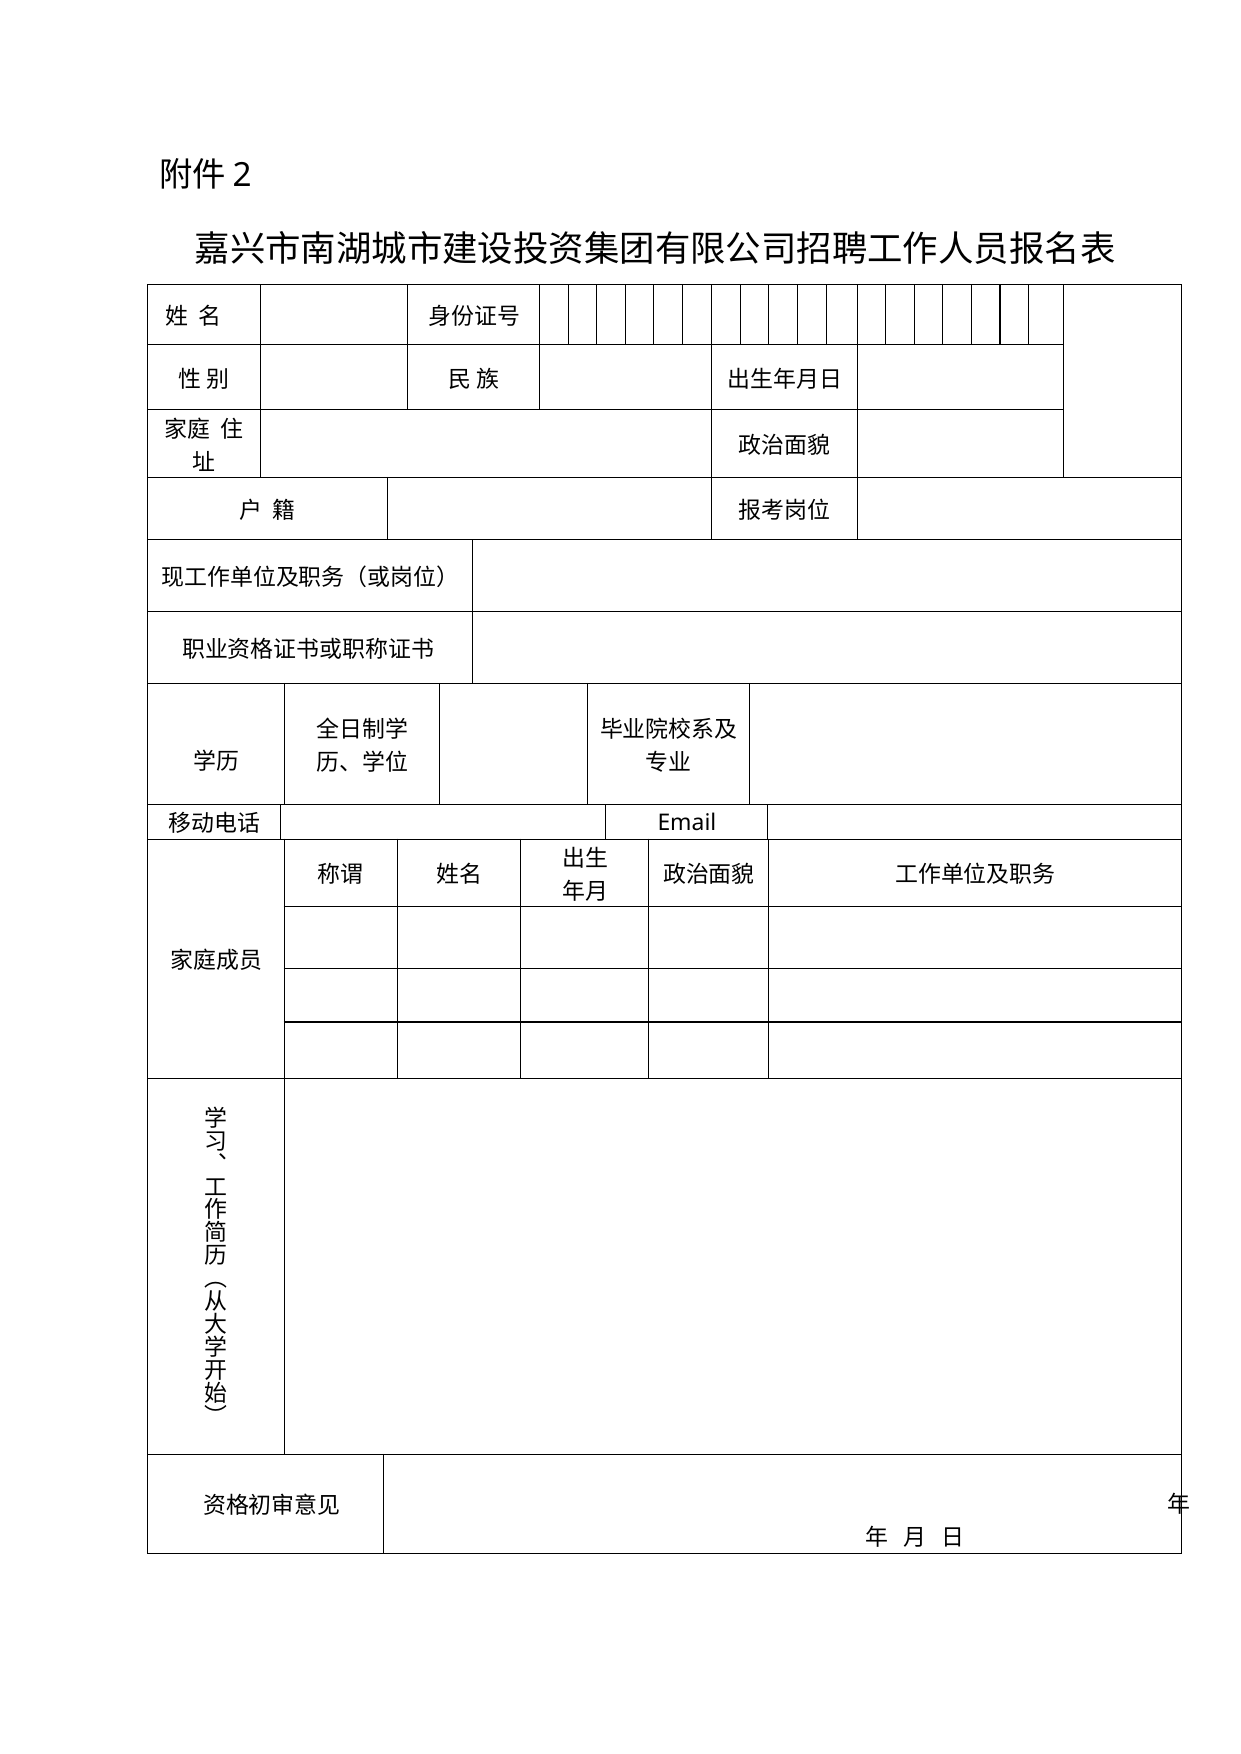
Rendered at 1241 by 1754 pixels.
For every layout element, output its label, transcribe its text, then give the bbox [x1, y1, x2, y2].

table_cell [440, 684, 587, 804]
table_cell [473, 540, 1181, 611]
table_cell [1001, 285, 1028, 344]
table_cell [858, 410, 1063, 477]
table_cell 家庭成员 [148, 840, 284, 1078]
table_cell [769, 1023, 1181, 1078]
table_cell 政治面貌 [712, 410, 857, 477]
table_cell [261, 285, 407, 344]
table_cell [750, 684, 1181, 804]
table_cell 姓 名 [148, 285, 260, 344]
table_cell [540, 345, 711, 409]
table_cell 称谓 [285, 840, 397, 906]
table_cell [285, 907, 397, 967]
table_cell [683, 285, 711, 344]
table_cell [388, 478, 711, 539]
table_cell [972, 285, 999, 344]
table_cell 民 族 [408, 345, 539, 409]
table_cell 全日制学历、学位 [285, 684, 439, 804]
table_cell [626, 285, 653, 344]
table_cell [649, 969, 768, 1021]
table_cell [943, 285, 971, 344]
table_cell [521, 969, 648, 1021]
table_cell [1064, 285, 1181, 477]
table_cell 户 籍 [148, 478, 387, 539]
table_cell 出生年月日 [712, 345, 857, 409]
table_cell 现工作单位及职务（或岗位） [148, 540, 472, 611]
table_cell 学历 [148, 684, 284, 804]
table_cell [654, 285, 682, 344]
table_cell [768, 805, 1181, 838]
table_cell [858, 345, 1063, 409]
table_cell 毕业院校系及专业 [588, 684, 749, 804]
table_cell 工作单位及职务 [769, 840, 1181, 906]
table_cell [769, 285, 797, 344]
table_cell [521, 907, 648, 967]
table_cell [886, 285, 914, 344]
table_cell 资格初审意见 [148, 1455, 383, 1552]
table_cell 姓名 [398, 840, 520, 906]
table_cell Email [606, 805, 767, 838]
table_cell 报考岗位 [712, 478, 857, 539]
table_cell [712, 285, 740, 344]
table_cell [915, 285, 942, 344]
table_cell [569, 285, 596, 344]
table_cell [1029, 285, 1063, 344]
table_cell [285, 969, 397, 1021]
table_cell [540, 285, 568, 344]
table_cell [798, 285, 826, 344]
table_cell [261, 345, 407, 409]
table_cell 学习、工作简历（从大学开始） [148, 1079, 284, 1454]
table_cell [827, 285, 857, 344]
table_cell [649, 907, 768, 967]
table_cell [398, 1023, 520, 1078]
table_cell 家庭 住址 [148, 410, 260, 477]
table_cell [741, 285, 768, 344]
table_cell [858, 478, 1181, 539]
table_cell [769, 907, 1181, 967]
table_header 附件2 嘉兴市南湖城市建设投资集团有限公司招聘工作人员报名表 [148, 148, 1181, 284]
table_cell 出生 年月 [521, 840, 648, 906]
table_cell 移动电话 [148, 805, 280, 838]
table_cell [473, 612, 1181, 683]
table_cell 年 年 月 日 [384, 1455, 1181, 1552]
table_cell 身份证号 [408, 285, 539, 344]
table_cell 职业资格证书或职称证书 [148, 612, 472, 683]
table_cell [769, 969, 1181, 1021]
table_cell [285, 1079, 1181, 1454]
table_cell [285, 1023, 397, 1078]
table_cell [597, 285, 625, 344]
table_cell 性 别 [148, 345, 260, 409]
table_cell [398, 969, 520, 1021]
table_cell [521, 1023, 648, 1078]
table_cell [858, 285, 885, 344]
table_cell [649, 1023, 768, 1078]
table_cell 政治面貌 [649, 840, 768, 906]
table_cell [398, 907, 520, 967]
table_cell [261, 410, 711, 477]
table_cell [281, 805, 605, 838]
